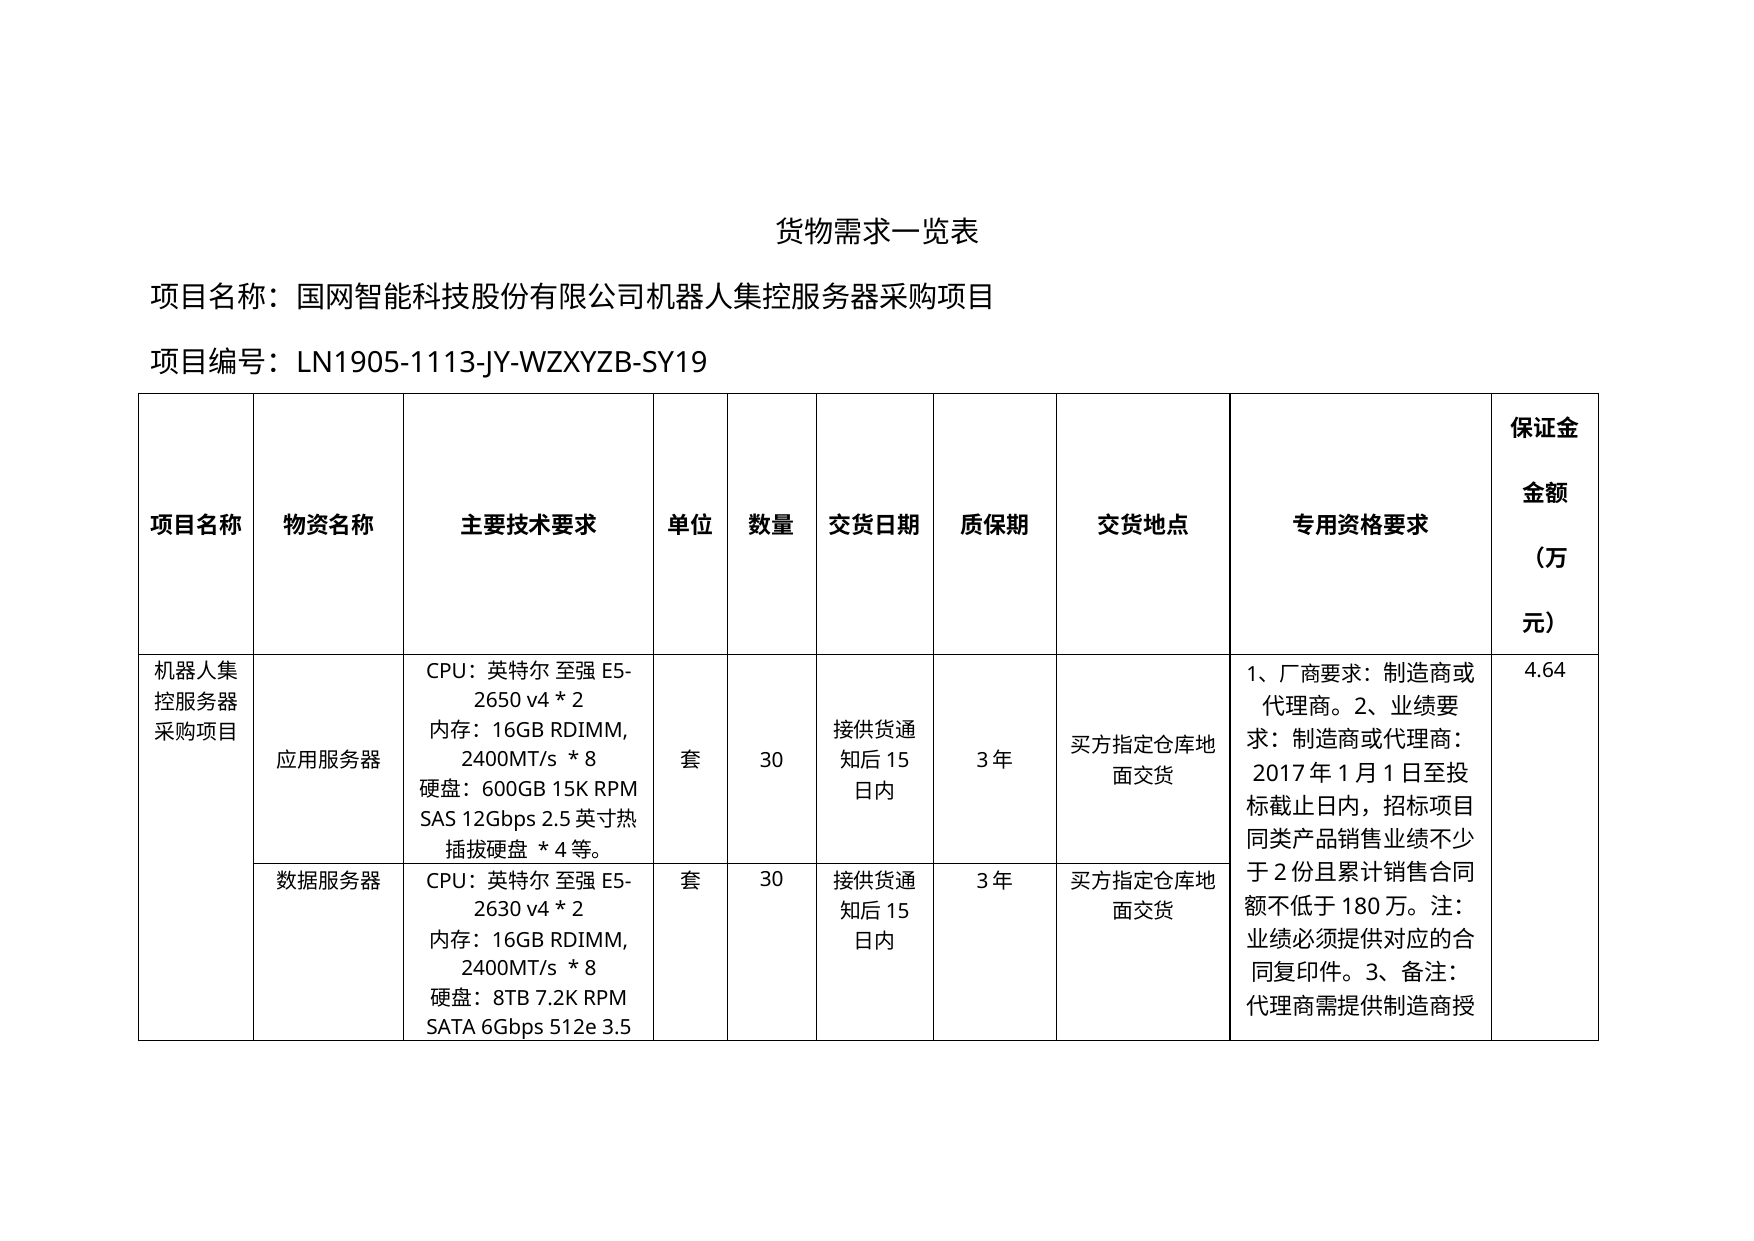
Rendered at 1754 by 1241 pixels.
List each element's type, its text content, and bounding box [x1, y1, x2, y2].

table_header 专用资格要求 [1231, 394, 1491, 654]
table_cell 1、厂商要求：制造商或代理商。2、业绩要求：制造商或代理商：2017年1月1日至投标截止日内，招标项目同类产品销售业绩不少于2份且累计销售合同额不低于180万。注：业绩必须提供对应的合同复印件。3、备注：代理商需提供制造商授权函及制造商出具的质保函。 [1231, 655, 1491, 1040]
table_header 保证金金额 （万元） [1492, 394, 1598, 654]
table_header 数量 [728, 394, 816, 654]
table_cell 买方指定仓库地面交货 [1057, 864, 1229, 1040]
table_cell 30 [728, 864, 816, 1040]
table_cell 套 [654, 864, 727, 1040]
table_cell 机器人集控服务器采购项目 [139, 655, 253, 1040]
table_cell CPU：英特尔 至强 E5-2650 v4 * 2 内存：16GB RDIMM, 2400MT/s * 8 硬盘：600GB 15K RPM SAS 12Gbps 2.5英寸热插拔硬盘 * 4等。 [404, 655, 653, 863]
table_cell 3年 [934, 864, 1056, 1040]
table_header 质保期 [934, 394, 1056, 654]
table_header 交货地点 [1057, 394, 1229, 654]
table_header 交货日期 [817, 394, 933, 654]
table_header 主要技术要求 [404, 394, 653, 654]
table_cell 应用服务器 [254, 655, 403, 863]
table_cell 接供货通知后15日内 [817, 864, 933, 1040]
text 项目名称：国网智能科技股份有限公司机器人集控服务器采购项目 [150, 263, 1604, 328]
table_header 项目名称 [139, 394, 253, 654]
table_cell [404, 864, 653, 1040]
table_cell 30 [728, 655, 816, 863]
table_header 单位 [654, 394, 727, 654]
table_cell 4.64 [1492, 655, 1598, 1040]
text 货物需求一览表 [150, 198, 1604, 263]
table_cell 接供货通知后15日内 [817, 655, 933, 863]
table_cell 3年 [934, 655, 1056, 863]
table_header 物资名称 [254, 394, 403, 654]
table_cell 数据服务器 [254, 864, 403, 1040]
table_cell 买方指定仓库地面交货 [1057, 655, 1229, 863]
text 项目编号：LN1905-1113-JY-WZXYZB-SY19 [150, 328, 1604, 393]
table_cell 套 [654, 655, 727, 863]
